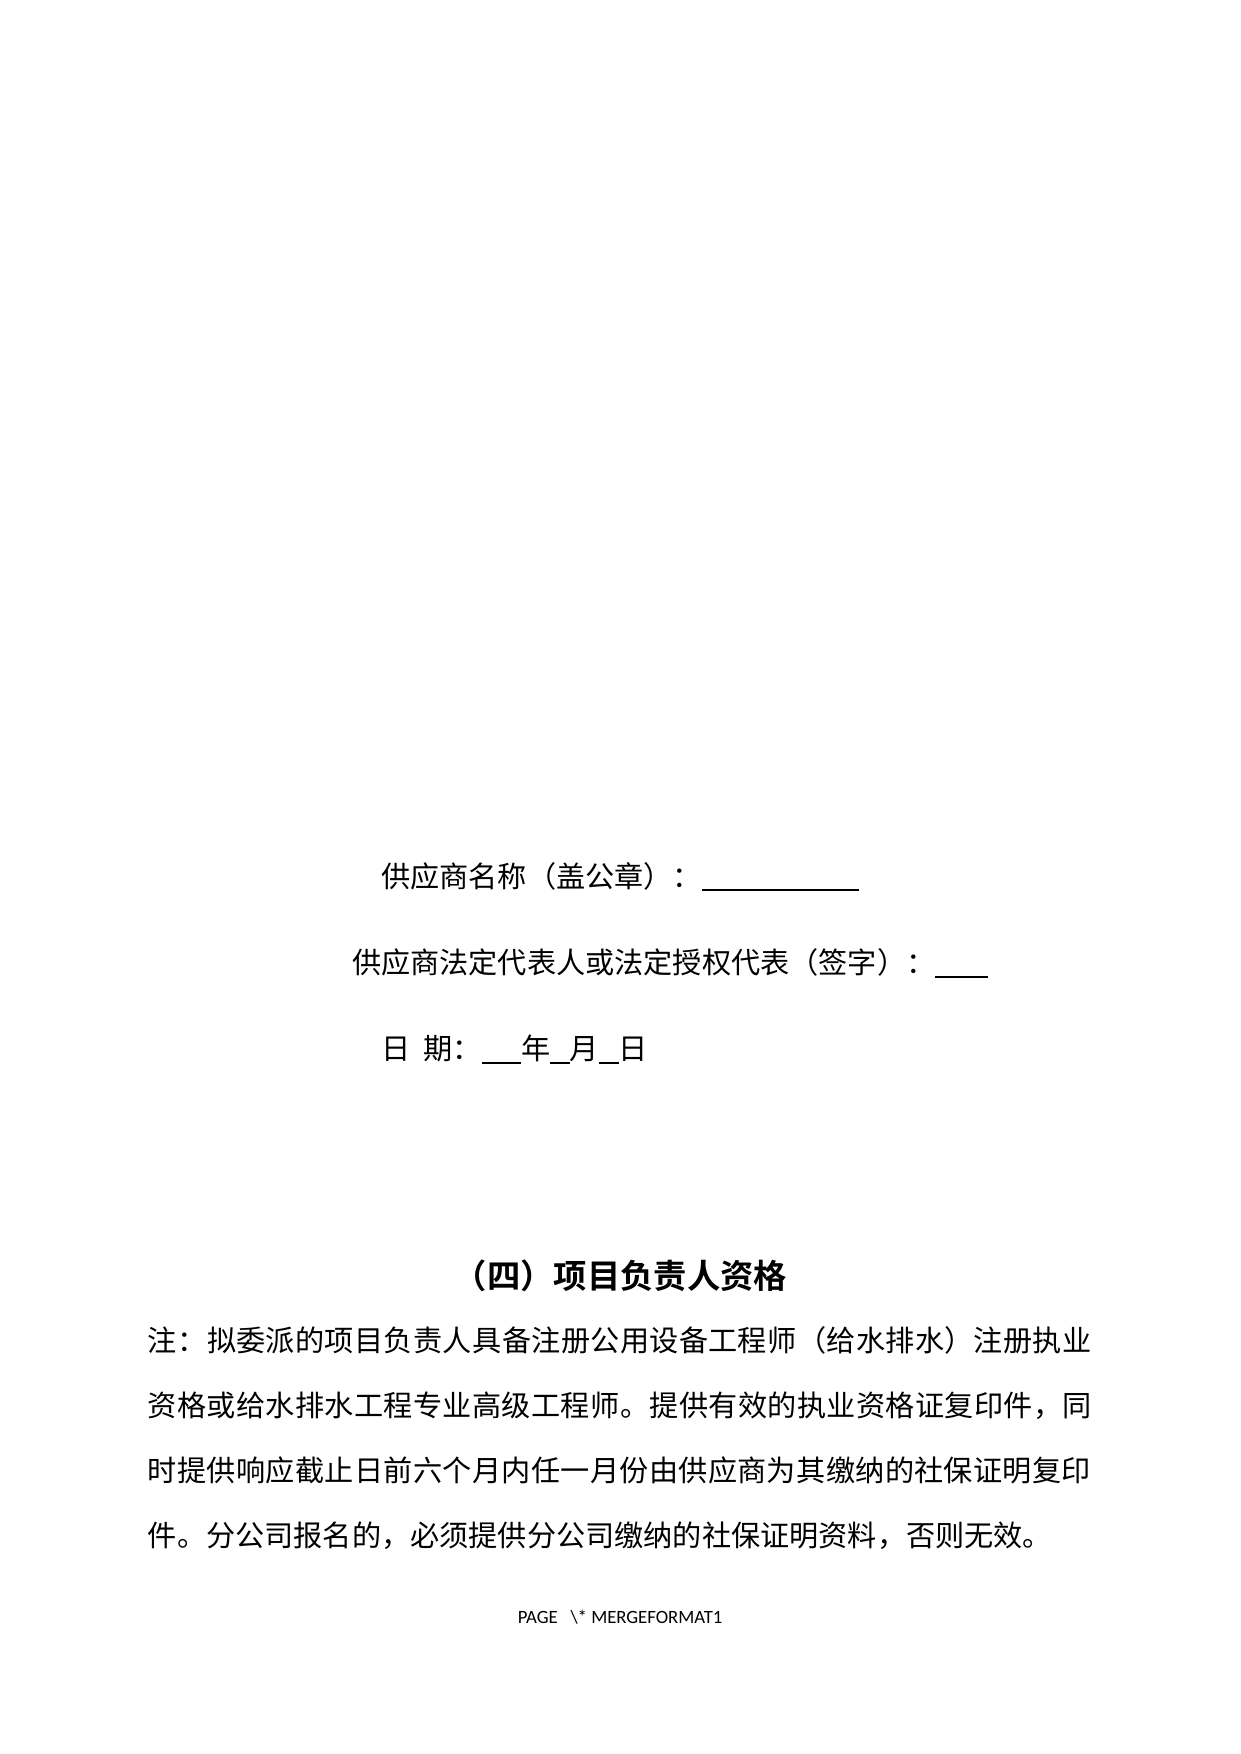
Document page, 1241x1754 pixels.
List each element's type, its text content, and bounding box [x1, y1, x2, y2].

list （四）项目负责人资格 [148, 1242, 1092, 1307]
text 供应商法定代表人或法定授权代表（签字）： [148, 928, 1092, 993]
text 供应商名称（盖公章）： [148, 842, 1092, 907]
list 注：拟委派的项目负责人具备注册公用设备工程师（给水排水）注册执业资格或给水排水工程专业高级工程师。提供有效的执业资格证复印件，同时提供响应截止日前六个月内任一月份由供应商为其缴纳的社保证明复印件。分公司报名的，必须提供分公司缴纳的社保证明资料，否则无效。 [148, 1307, 1092, 1567]
text 日 期： 年 月 日 [148, 1014, 1092, 1079]
